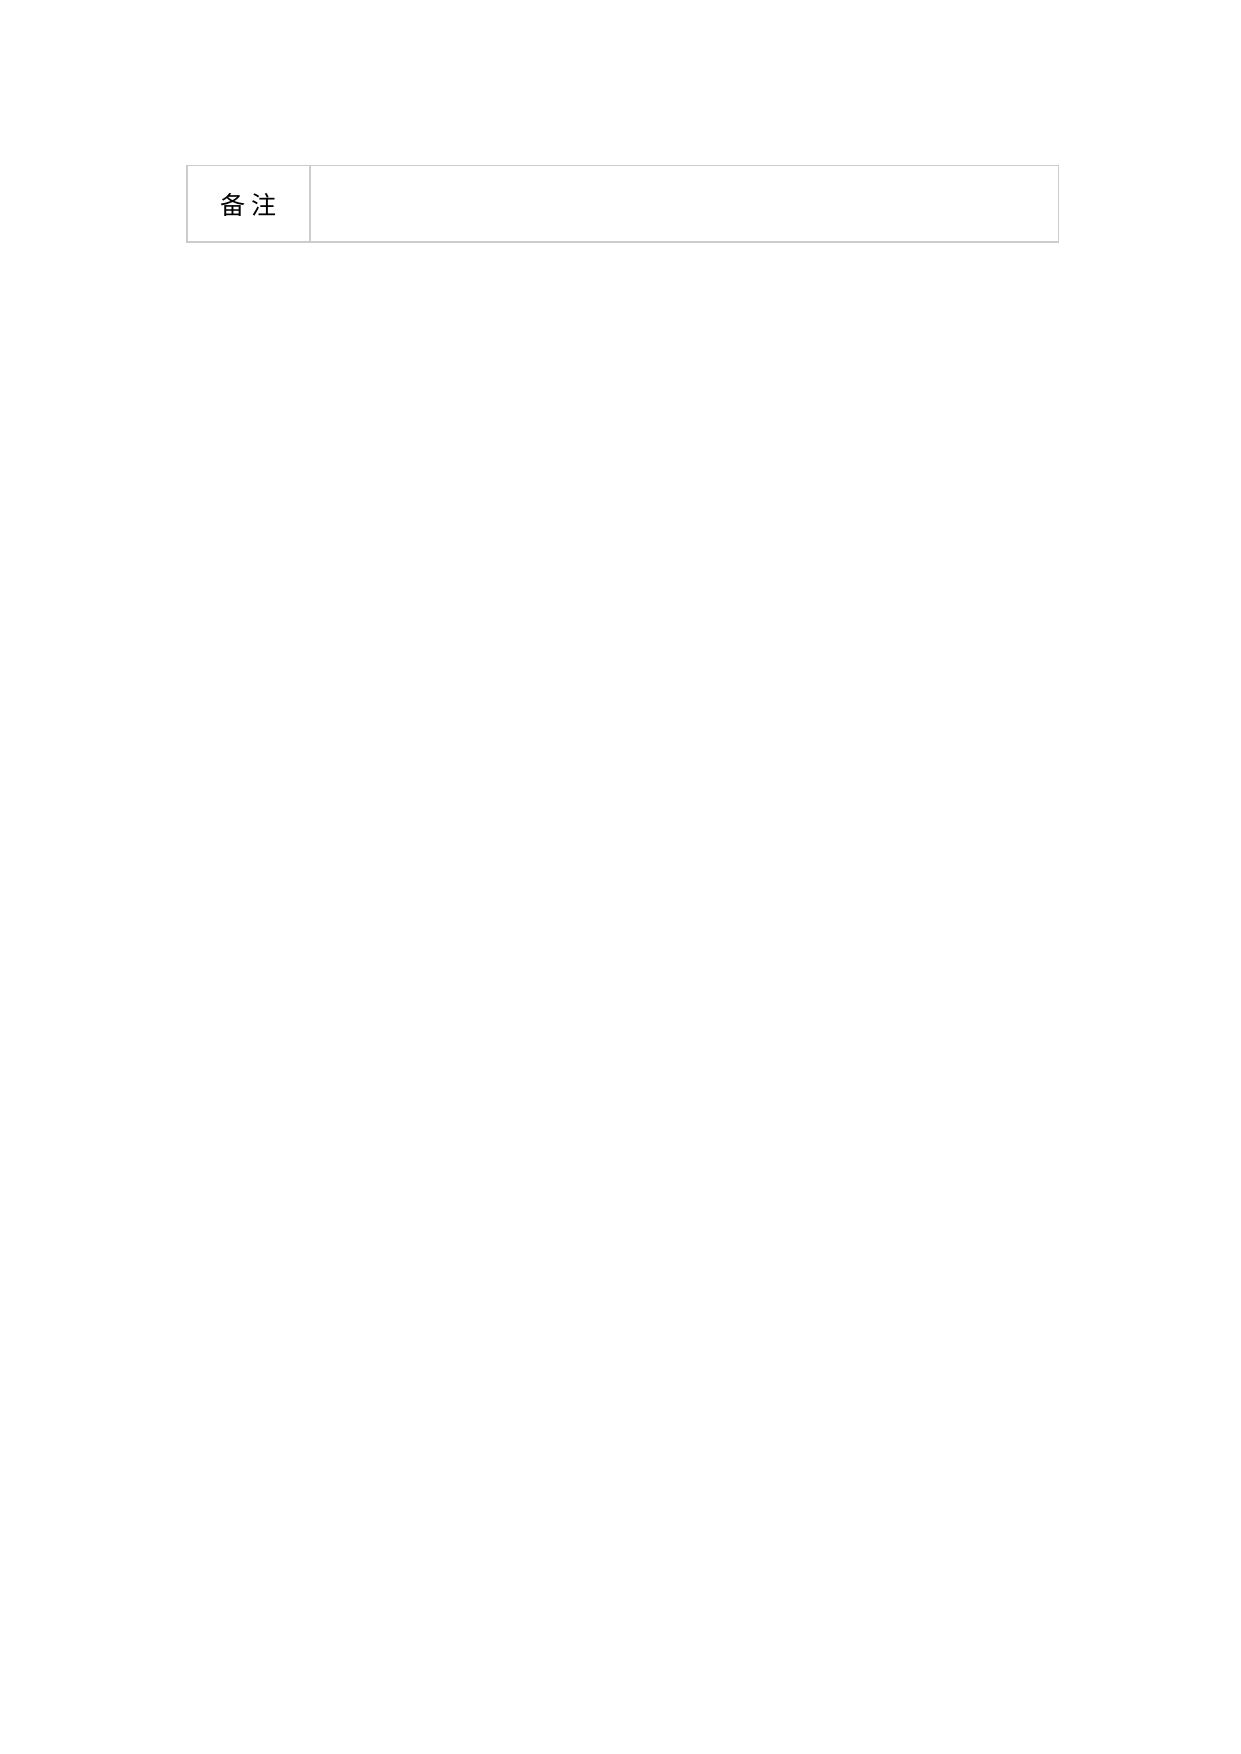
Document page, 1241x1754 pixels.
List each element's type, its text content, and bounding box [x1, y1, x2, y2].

table_cell [311, 166, 1058, 241]
table_cell 备 注 [188, 166, 309, 241]
